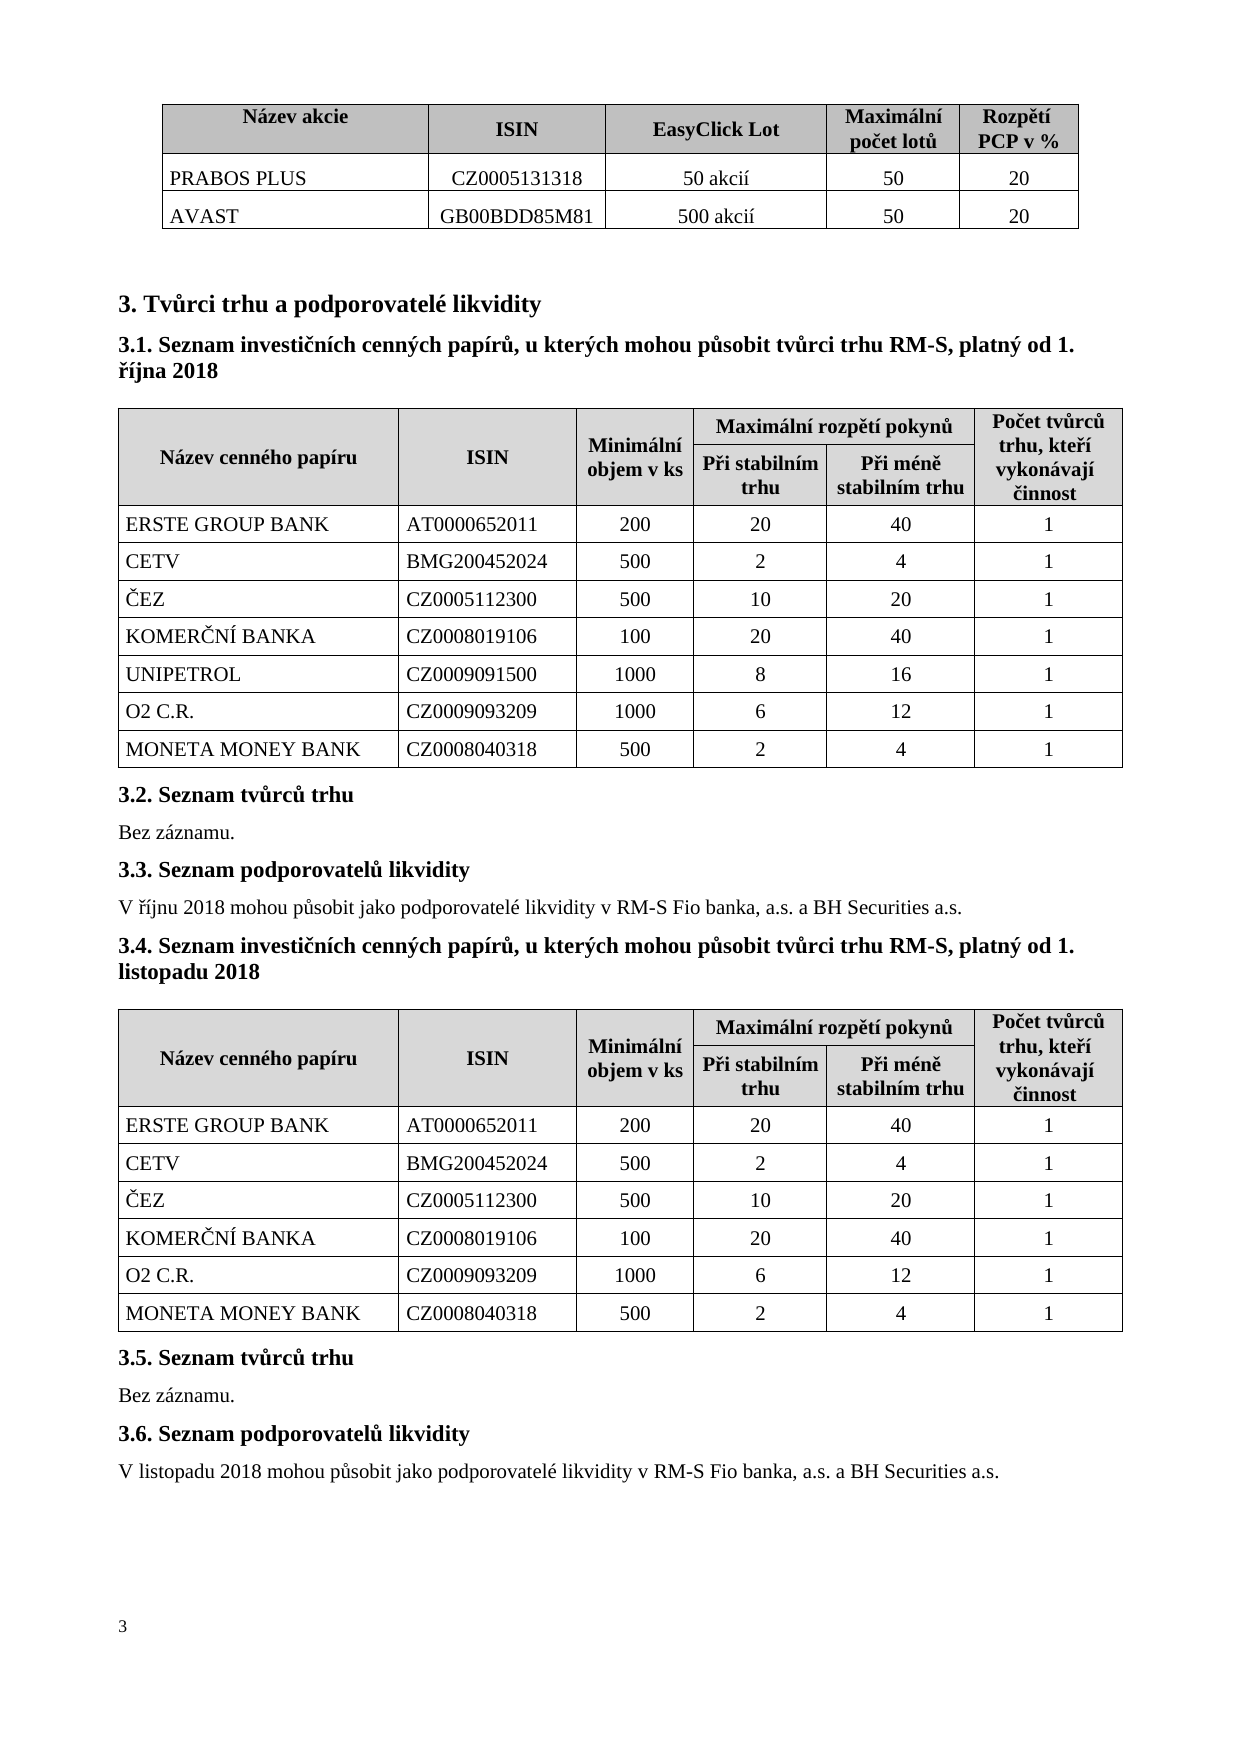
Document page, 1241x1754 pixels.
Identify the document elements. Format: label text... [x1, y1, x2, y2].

table_cell 6 [694, 1257, 826, 1293]
table_cell 1 [975, 693, 1122, 730]
table_cell 20 [694, 506, 826, 542]
table_cell 1 [975, 1294, 1122, 1331]
table_header Rozpětí PCP v % [960, 105, 1078, 153]
table_cell 40 [827, 1219, 974, 1256]
table_cell 4 [827, 543, 974, 580]
table_cell 1 [975, 581, 1122, 617]
table_cell 1000 [577, 656, 693, 692]
table_cell CETV [119, 1144, 398, 1181]
table_cell 500 [577, 581, 693, 617]
table_cell 40 [827, 506, 974, 542]
table_cell 500 [577, 1294, 693, 1331]
table_cell 1 [975, 731, 1122, 767]
table_header Maximální rozpětí pokynů [694, 409, 974, 444]
table_cell CZ0005131318 [429, 154, 605, 190]
subtitle V říjnu 2018 mohou působit jako podporovatelé likvidity v RM-S Fio banka, a.s. a BH Securities a.s. [118, 895, 1122, 919]
table_cell 1000 [577, 693, 693, 730]
table_cell CZ0009093209 [399, 693, 576, 730]
table_cell 4 [827, 1144, 974, 1181]
table_cell Při stabilním trhu [694, 445, 826, 505]
table_cell MONETA MONEY BANK [119, 731, 398, 767]
table_cell 1 [975, 543, 1122, 580]
table_cell 100 [577, 618, 693, 655]
table_cell 20 [694, 618, 826, 655]
table_cell 1000 [577, 1257, 693, 1293]
table_cell O2 C.R. [119, 693, 398, 730]
table_cell BMG200452024 [399, 1144, 576, 1181]
table_header Maximální rozpětí pokynů [694, 1010, 974, 1045]
table_cell 1 [975, 618, 1122, 655]
table_header Maximální počet lotů [827, 105, 959, 153]
table_cell 1 [975, 1219, 1122, 1256]
table_cell 2 [694, 1144, 826, 1181]
table_cell MONETA MONEY BANK [119, 1294, 398, 1331]
table_cell CETV [119, 543, 398, 580]
table_cell 4 [827, 1294, 974, 1331]
table_cell 6 [694, 693, 826, 730]
table_cell 1 [975, 656, 1122, 692]
table_cell 10 [694, 1182, 826, 1218]
subtitle Bez záznamu. [118, 1383, 1122, 1407]
table_cell 20 [960, 154, 1078, 190]
table_cell ERSTE GROUP BANK [119, 506, 398, 542]
table_cell 4 [827, 731, 974, 767]
table_cell 50 [827, 154, 959, 190]
table_cell KOMERČNÍ BANKA [119, 618, 398, 655]
table_cell 1 [975, 506, 1122, 542]
table_header Minimální objem v ks [577, 1010, 693, 1106]
subtitle 3. Tvůrci trhu a podporovatelé likvidity [118, 289, 1122, 318]
subtitle 3.5. Seznam tvůrců trhu [118, 1344, 1122, 1371]
table_cell 50 akcií [606, 154, 826, 190]
table_cell 200 [577, 506, 693, 542]
table_header Minimální objem v ks [577, 409, 693, 505]
table_cell CZ0008040318 [399, 1294, 576, 1331]
table_cell 500 [577, 1182, 693, 1218]
table_header EasyClick Lot [606, 105, 826, 153]
table_cell 500 akcií [606, 191, 826, 228]
table_cell 500 [577, 543, 693, 580]
subtitle 3.3. Seznam podporovatelů likvidity [118, 856, 1122, 883]
table_cell 1 [975, 1182, 1122, 1218]
table_cell AT0000652011 [399, 1107, 576, 1143]
subtitle 3.1. Seznam investičních cenných papírů, u kterých mohou působit tvůrci trhu RM-S, platný od 1. října 2018 [118, 331, 1122, 383]
table_cell ČEZ [119, 1182, 398, 1218]
subtitle V listopadu 2018 mohou působit jako podporovatelé likvidity v RM-S Fio banka, a.s. a BH Securities a.s. [118, 1458, 1122, 1483]
table_cell 1 [975, 1257, 1122, 1293]
table_cell BMG200452024 [399, 543, 576, 580]
table_cell 40 [827, 618, 974, 655]
table_header Název cenného papíru [119, 409, 398, 505]
table_cell 20 [694, 1107, 826, 1143]
table_cell Unipetrol [119, 656, 398, 692]
table_cell 2 [694, 731, 826, 767]
table_cell CZ0009093209 [399, 1257, 576, 1293]
table_cell ERSTE GROUP BANK [119, 1107, 398, 1143]
table_cell Při stabilním trhu [694, 1046, 826, 1106]
table_cell 8 [694, 656, 826, 692]
table_cell 10 [694, 581, 826, 617]
table_cell 50 [827, 191, 959, 228]
table_cell AVAST [163, 191, 428, 228]
table_cell CZ0005112300 [399, 581, 576, 617]
subtitle 3.4. Seznam investičních cenných papírů, u kterých mohou působit tvůrci trhu RM-S, platný od 1. listopadu 2018 [118, 932, 1122, 984]
table_cell CZ0008040318 [399, 731, 576, 767]
table_cell KOMERČNÍ BANKA [119, 1219, 398, 1256]
table_cell 500 [577, 731, 693, 767]
table_cell 20 [827, 1182, 974, 1218]
table_cell 2 [694, 1294, 826, 1331]
table_cell 20 [694, 1219, 826, 1256]
table_header ISIN [399, 409, 576, 505]
table_cell 1 [975, 1107, 1122, 1143]
table_cell Při méně stabilním trhu [827, 1046, 974, 1106]
table_cell 12 [827, 693, 974, 730]
table_cell AT0000652011 [399, 506, 576, 542]
table_cell 100 [577, 1219, 693, 1256]
table_cell 200 [577, 1107, 693, 1143]
table_cell 20 [960, 191, 1078, 228]
table_header ISIN [399, 1010, 576, 1106]
table_cell 2 [694, 543, 826, 580]
subtitle 3.2. Seznam tvůrců trhu [118, 781, 1122, 807]
table_cell PRABOS PLUS [163, 154, 428, 190]
table_header Název cenného papíru [119, 1010, 398, 1106]
table_cell 12 [827, 1257, 974, 1293]
table_cell 1 [975, 1144, 1122, 1181]
table_header Název akcie [163, 105, 428, 153]
table_cell 20 [827, 581, 974, 617]
table_header Počet tvůrců trhu, kteří vykonávají činnost [975, 409, 1122, 505]
table_cell 16 [827, 656, 974, 692]
table_cell CZ0008019106 [399, 618, 576, 655]
table_cell CZ0009091500 [399, 656, 576, 692]
subtitle Bez záznamu. [118, 820, 1122, 844]
table_cell Při méně stabilním trhu [827, 445, 974, 505]
table_cell 500 [577, 1144, 693, 1181]
table_header Počet tvůrců trhu, kteří vykonávají činnost [975, 1010, 1122, 1106]
table_cell O2 C.R. [119, 1257, 398, 1293]
table_header ISIN [429, 105, 605, 153]
subtitle 3.6. Seznam podporovatelů likvidity [118, 1420, 1122, 1446]
table_cell CZ0005112300 [399, 1182, 576, 1218]
table_cell 40 [827, 1107, 974, 1143]
table_cell ČEZ [119, 581, 398, 617]
table_cell GB00BDD85M81 [429, 191, 605, 228]
table_cell CZ0008019106 [399, 1219, 576, 1256]
